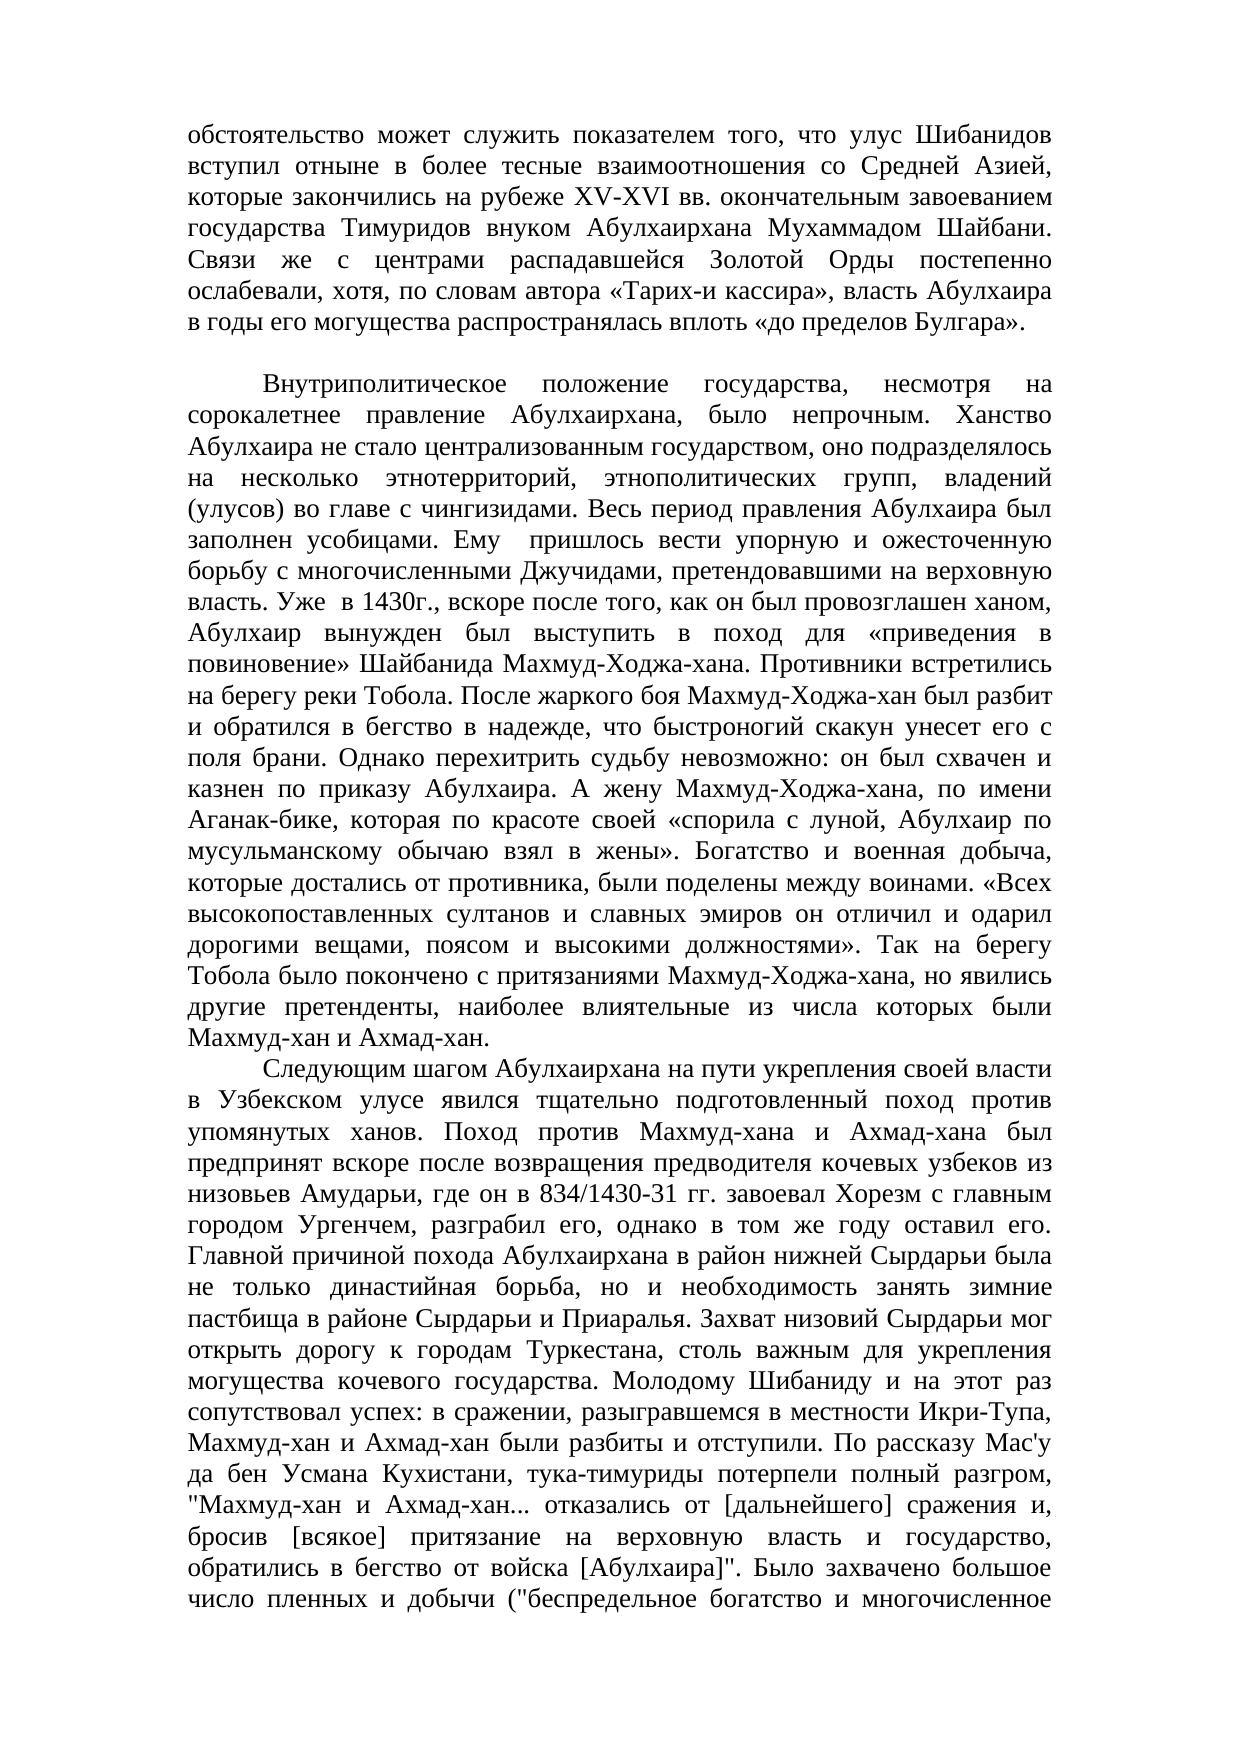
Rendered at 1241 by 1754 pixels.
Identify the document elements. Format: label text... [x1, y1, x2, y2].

text Внутриполитическое положение государства, несмотря на сорокалетнее правление Абулхаирхана, было непрочным. Ханство Абулхаира не стало централизованным государством, оно подразделялось на несколько этнотерриторий, этнополитических групп, владений (улусов) во главе с чингизидами. Весь период правления Абулхаира был заполнен усобицами. Ему пришлось вести упорную и ожесточенную борьбу с многочисленными Джучидами, претендовавшими на верховную власть. Уже в 1430г., вскоре после того, как он был провозглашен ханом, Абулхаир вынужден был выступить в поход для «приведения в повиновение» Шайбанида Махмуд-Ходжа-хана. Противники встретились на берегу реки Тобола. После жаркого боя Махмуд-Ходжа-хан был разбит и обратился в бегство в надежде, что быстроногий скакун унесет его с поля брани. Однако перехитрить судьбу невозможно: он был схвачен и казнен по приказу Абулхаира. А жену Махмуд-Ходжа-хана, по имени Аганак-бике, которая по красоте своей «спорила с луной, Абулхаир по мусульманскому обычаю взял в жены». Богатство и военная добыча, которые достались от противника, были поделены между воинами. «Всех высокопоставленных султанов и славных эмиров он отличил и одарил дорогими вещами, поясом и высокими должностями». Так на берегу Тобола было покончено с притязаниями Махмуд-Ходжа-хана, но явились другие претенденты, наиболее влиятельные из числа которых были Махмуд-хан и Ахмад-хан. [187, 367, 1053, 1052]
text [187, 1052, 1053, 1613]
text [187, 118, 1053, 336]
